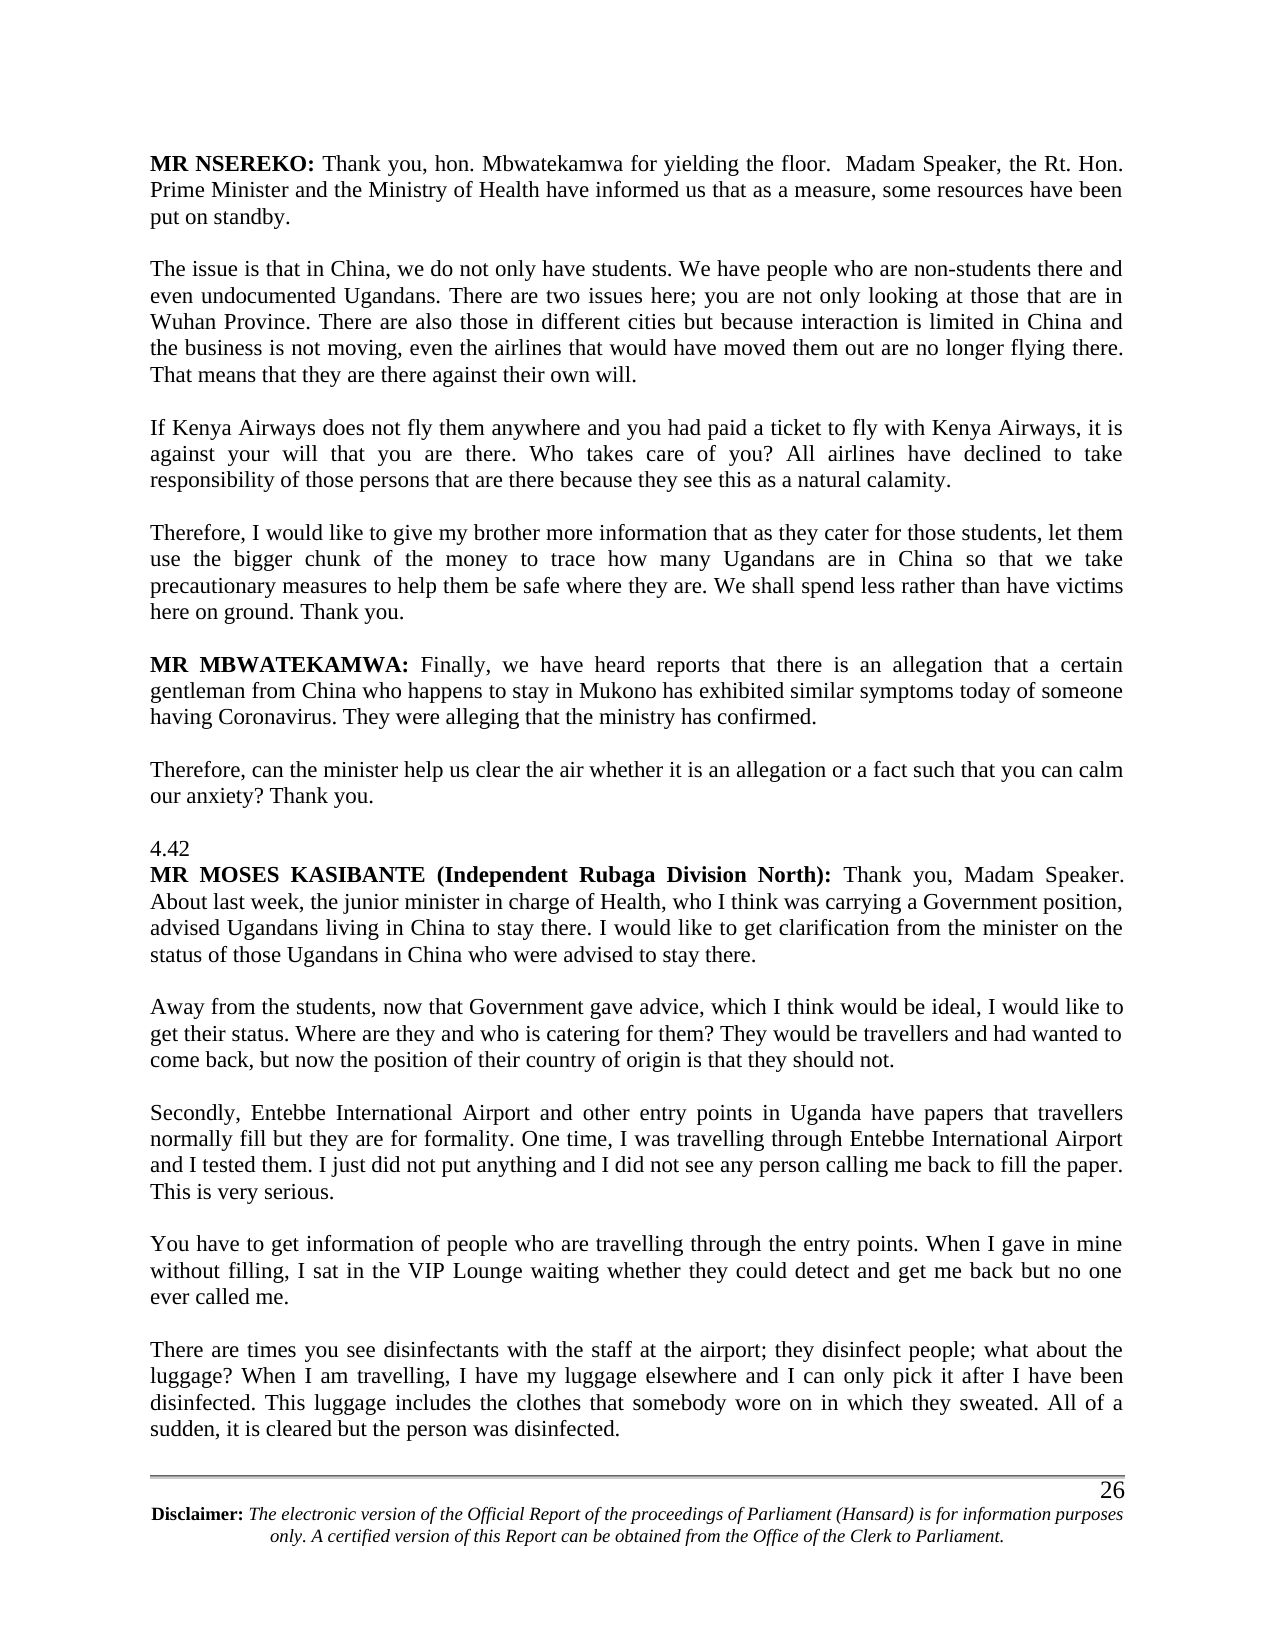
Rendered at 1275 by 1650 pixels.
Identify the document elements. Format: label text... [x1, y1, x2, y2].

text Therefore, can the minister help us clear the air whether it is an allegation or a fact such that you can calm our anxiety? Thank you. [150, 756, 1125, 809]
text Mr nsereko: Thank you, hon. Mbwatekamwa for yielding the floor. Madam Speaker, the Rt. Hon. Prime Minister and the Ministry of Health have informed us that as a measure, some resources have been put on standby. [150, 150, 1125, 229]
text If Kenya Airways does not fly them anywhere and you had paid a ticket to fly with Kenya Airways, it is against your will that you are there. Who takes care of you? All airlines have declined to take responsibility of those persons that are there because they see this as a natural calamity. [150, 413, 1125, 493]
text Therefore, I would like to give my brother more information that as they cater for those students, let them use the bigger chunk of the money to trace how many Ugandans are in China so that we take precautionary measures to help them be safe where they are. We shall spend less rather than have victims here on ground. Thank you. [150, 519, 1125, 624]
text You have to get information of people who are travelling through the entry points. When I gave in mine without filling, I sat in the VIP Lounge waiting whether they could detect and get me back but no one ever called me. [150, 1231, 1125, 1309]
text Mr mbwatekamwa: Finally, we have heard reports that there is an allegation that a certain gentleman from China who happens to stay in Mukono has exhibited similar symptoms today of someone having Coronavirus. They were alleging that the ministry has confirmed. [150, 651, 1125, 730]
text There are times you see disinfectants with the staff at the airport; they disinfect people; what about the luggage? When I am travelling, I have my luggage elsewhere and I can only pick it after I have been disinfected. This luggage includes the clothes that somebody wore on in which they sweated. All of a sudden, it is cleared but the person was disinfected. [150, 1336, 1125, 1441]
picture [150, 1475, 1125, 1479]
text Secondly, Entebbe International Airport and other entry points in Uganda have papers that travellers normally fill but they are for formality. One time, I was travelling through Entebbe International Airport and I tested them. I just did not put anything and I did not see any person calling me back to fill the paper. This is very serious. [150, 1099, 1125, 1204]
text The issue is that in China, we do not only have students. We have people who are non-students there and even undocumented Ugandans. There are two issues here; you are not only looking at those that are in Wuhan Province. There are also those in different cities but because interaction is limited in China and the business is not moving, even the airlines that would have moved them out are no longer flying there. That means that they are there against their own will. [150, 255, 1125, 387]
text 4.42 [150, 835, 1125, 862]
text Away from the students, now that Government gave advice, which I think would be ideal, I would like to get their status. Where are they and who is catering for them? They would be travellers and had wanted to come back, but now the position of their country of origin is that they should not. [150, 993, 1125, 1072]
text Mr moses kasibante (Independent Rubaga Division North): Thank you, Madam Speaker. About last week, the junior minister in charge of Health, who I think was carrying a Government position, advised Ugandans living in China to stay there. I would like to get clarification from the minister on the status of those Ugandans in China who were advised to stay there. [150, 862, 1125, 967]
